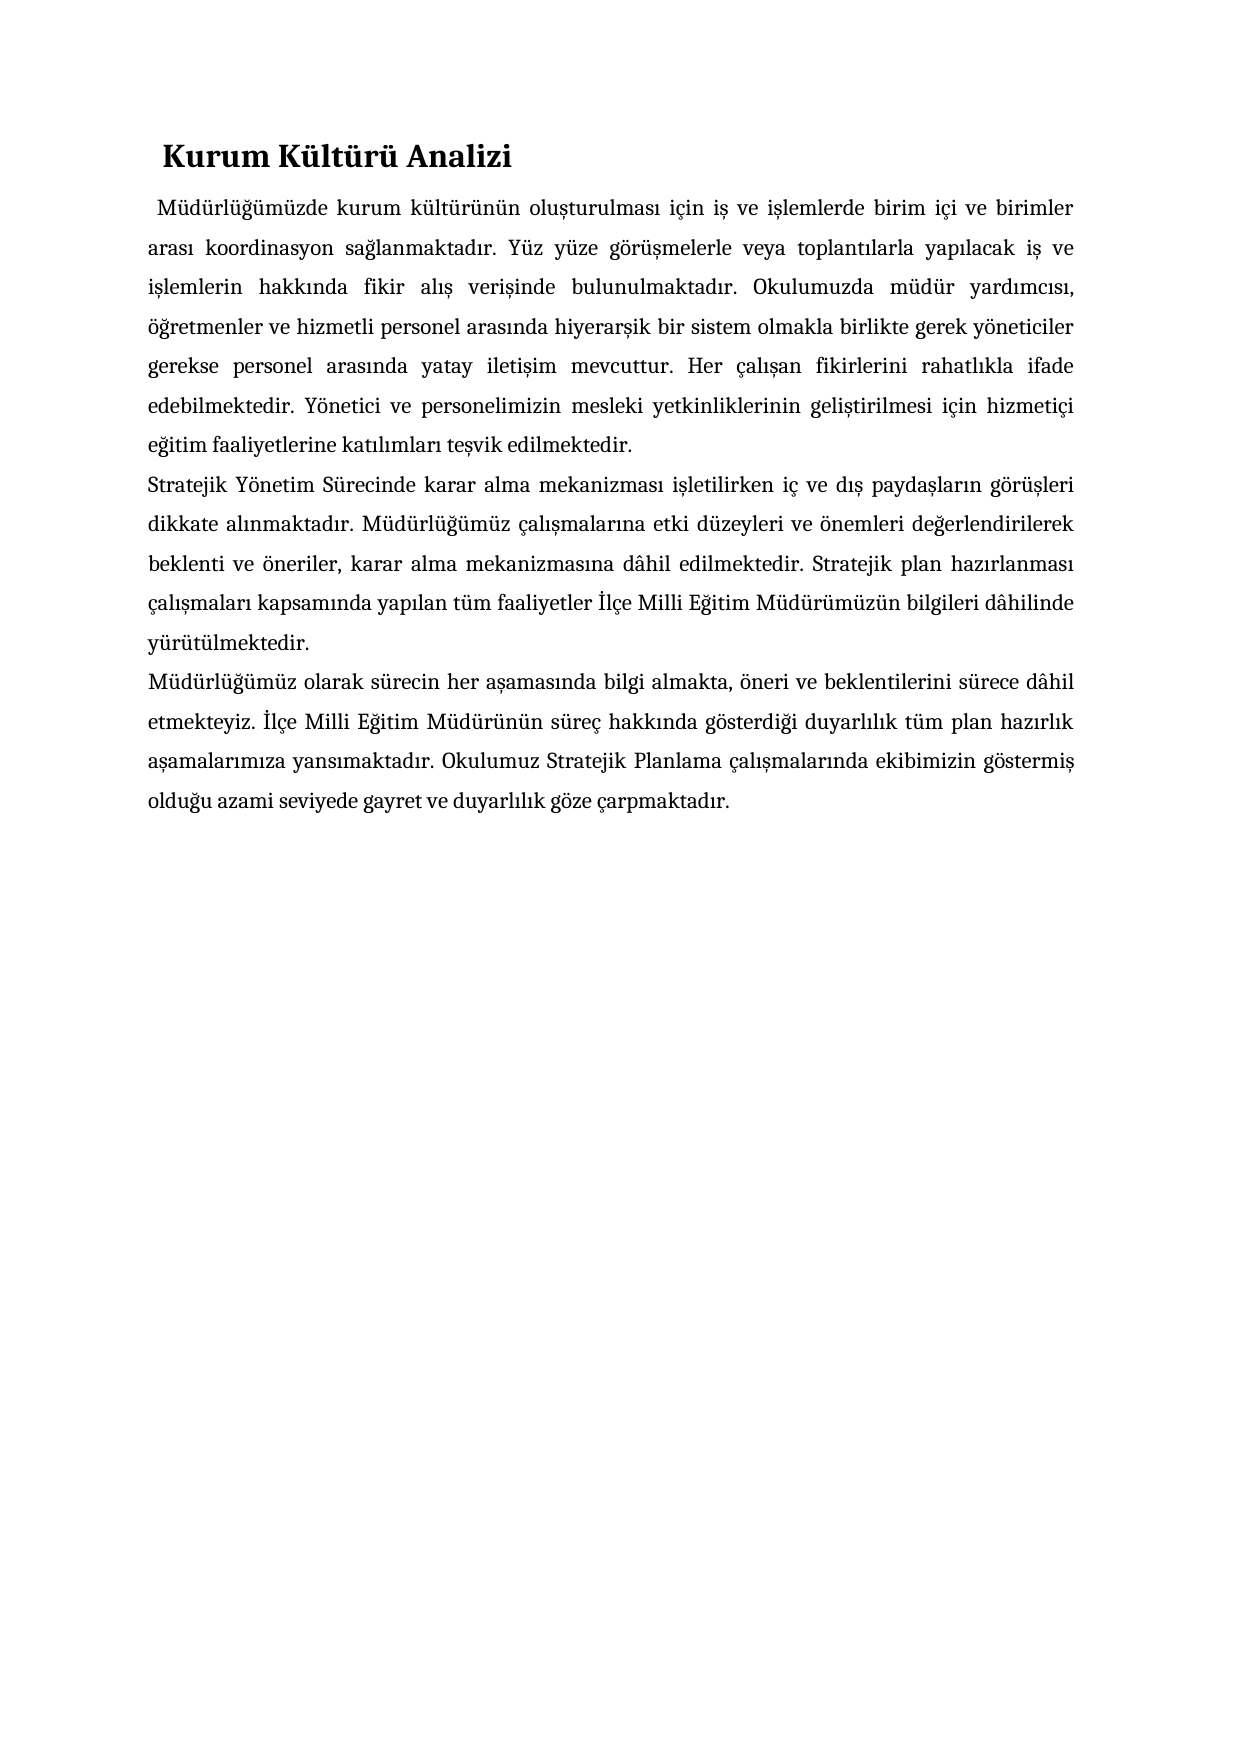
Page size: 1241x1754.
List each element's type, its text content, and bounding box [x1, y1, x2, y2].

text Müdürlüğümüz olarak sürecin her aşamasında bilgi almakta, öneri ve beklentilerini sürece dâhil etmekteyiz. İlçe Milli Eğitim Müdürünün süreç hakkında gösterdiği duyarlılık tüm plan hazırlık aşamalarımıza yansımaktadır. Okulumuz Stratejik Planlama çalışmalarında ekibimizin göstermiş olduğu azami seviyede gayret ve duyarlılık göze çarpmaktadır. [148, 669, 1075, 814]
text Stratejik Yönetim Sürecinde karar alma mekanizması işletilirken iç ve dış paydaşların görüşleri dikkate alınmaktadır. Müdürlüğümüz çalışmalarına etki düzeyleri ve önemleri değerlendirilerek beklenti ve öneriler, karar alma mekanizmasına dâhil edilmektedir. Stratejik plan hazırlanması çalışmaları kapsamında yapılan tüm faaliyetler İlçe Milli Eğitim Müdürümüzün bilgileri dâhilinde yürütülmektedir. [148, 472, 1075, 656]
text Kurum Kültürü Analizi [162, 137, 1075, 176]
text Müdürlüğümüzde kurum kültürünün oluşturulması için iş ve işlemlerde birim içi ve birimler arası koordinasyon sağlanmaktadır. Yüz yüze görüşmelerle veya toplantılarla yapılacak iş ve işlemlerin hakkında fikir alış verişinde bulunulmaktadır. Okulumuzda müdür yardımcısı, öğretmenler ve hizmetli personel arasında hiyerarşik bir sistem olmakla birlikte gerek yöneticiler gerekse personel arasında yatay iletişim mevcuttur. Her çalışan fikirlerini rahatlıkla ifade edebilmektedir. Yönetici ve personelimizin mesleki yetkinliklerinin geliştirilmesi için hizmetiçi eğitim faaliyetlerine katılımları teşvik edilmektedir. [148, 195, 1075, 458]
